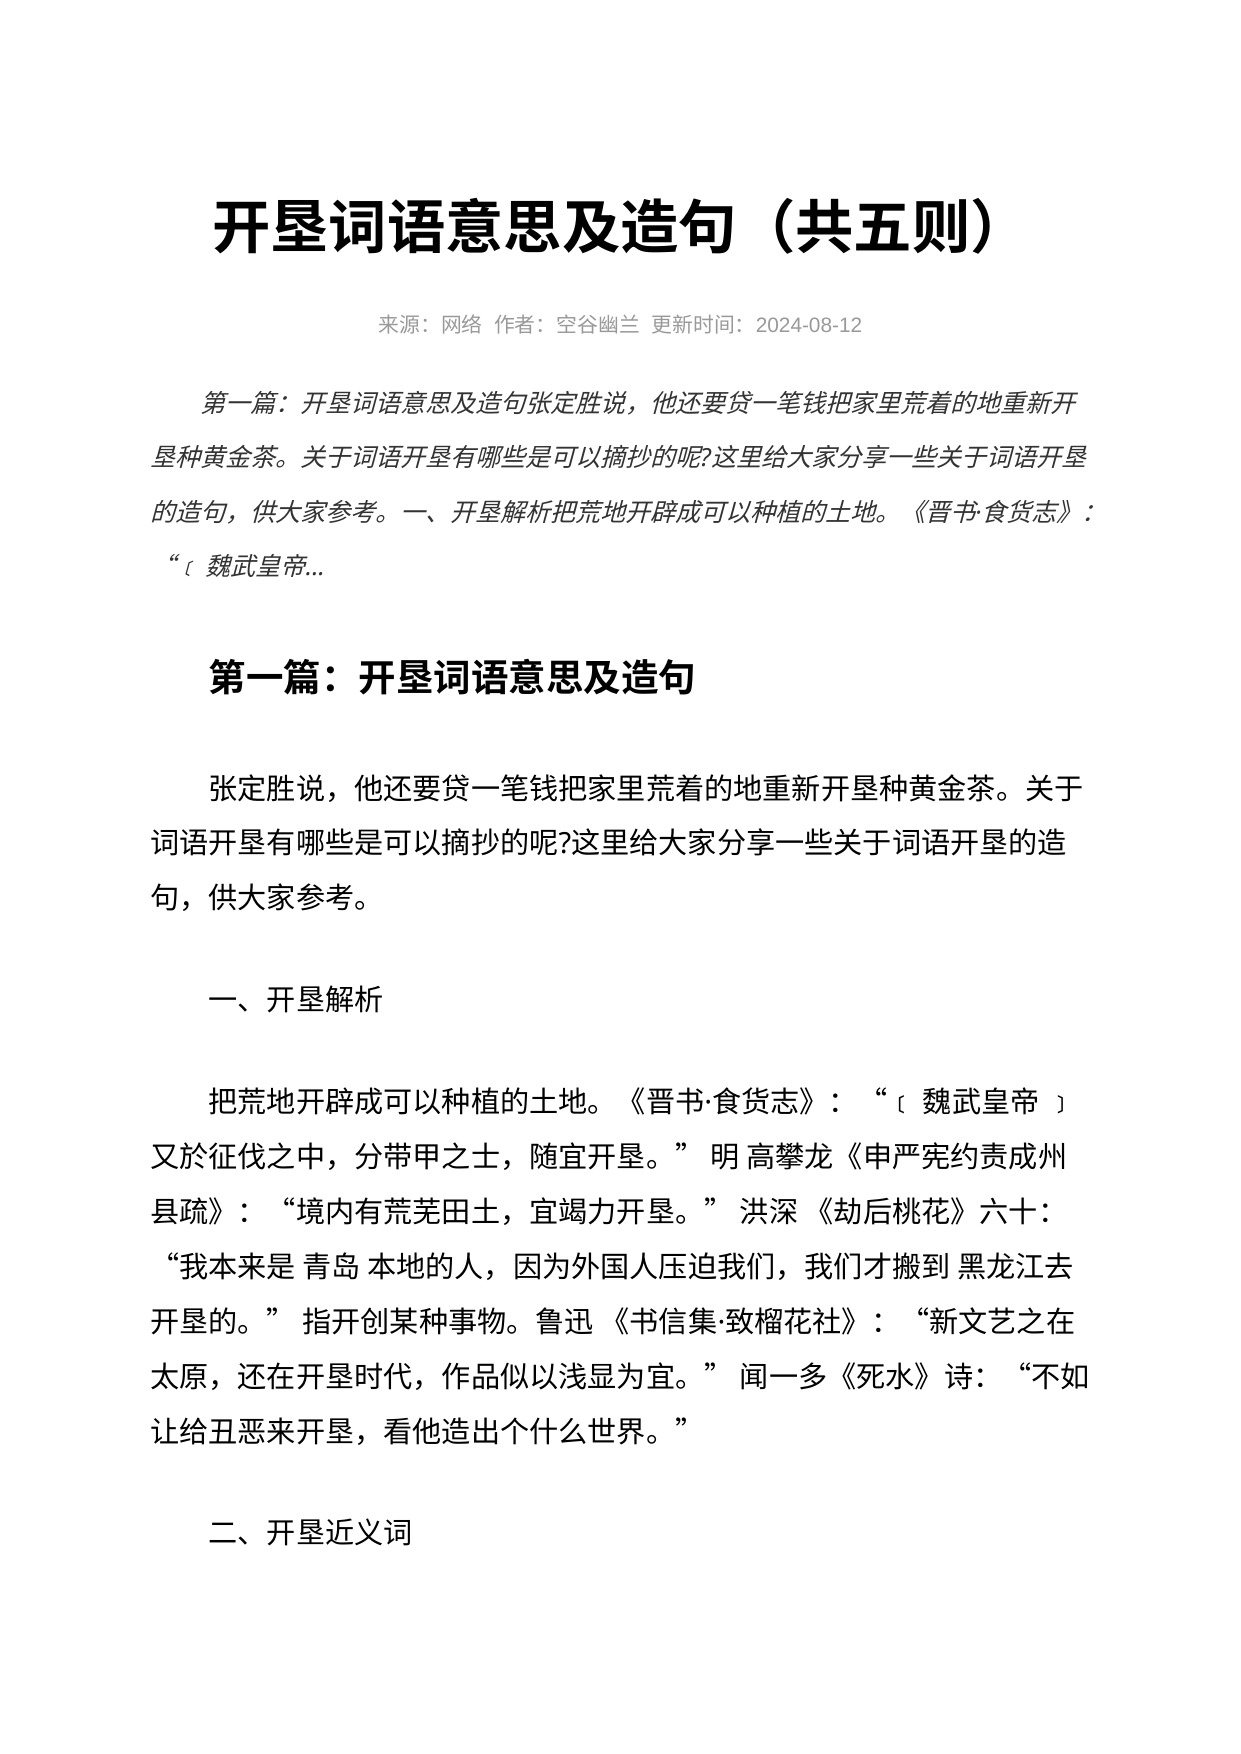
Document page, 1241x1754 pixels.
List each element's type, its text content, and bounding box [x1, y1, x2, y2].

text 二、开垦近义词 [150, 1510, 1090, 1552]
text 张定胜说，他还要贷一笔钱把家里荒着的地重新开垦种黄金茶。关于词语开垦有哪些是可以摘抄的呢?这里给大家分享一些关于词语开垦的造句，供大家参考。 [150, 765, 1090, 917]
text 第一篇：开垦词语意思及造句 [150, 648, 1090, 702]
subtitle 开垦词语意思及造句（共五则） [150, 181, 1090, 266]
text 把荒地开辟成可以种植的土地。《晋书·食货志》：“﹝ 魏武皇帝 ﹞又於征伐之中，分带甲之士，随宜开垦。” 明 高攀龙《申严宪约责成州县疏》：“境内有荒芜田土，宜竭力开垦。” 洪深 《劫后桃花》六十：“我本来是 青岛 本地的人，因为外国人压迫我们，我们才搬到 黑龙江去开垦的。” 指开创某种事物。鲁迅 《书信集·致榴花社》：“新文艺之在 太原，还在开垦时代，作品似以浅显为宜。” 闻一多《死水》诗：“不如让给丑恶来开垦，看他造出个什么世界。” [150, 1079, 1090, 1451]
text 第一篇：开垦词语意思及造句张定胜说，他还要贷一笔钱把家里荒着的地重新开垦种黄金茶。关于词语开垦有哪些是可以摘抄的呢?这里给大家分享一些关于词语开垦的造句，供大家参考。一、开垦解析把荒地开辟成可以种植的土地。《晋书·食货志》：“﹝ 魏武皇帝... [150, 383, 1090, 583]
text 来源：网络 作者：空谷幽兰 更新时间：2024-08-12 [150, 313, 1090, 337]
text 一、开垦解析 [150, 977, 1090, 1019]
